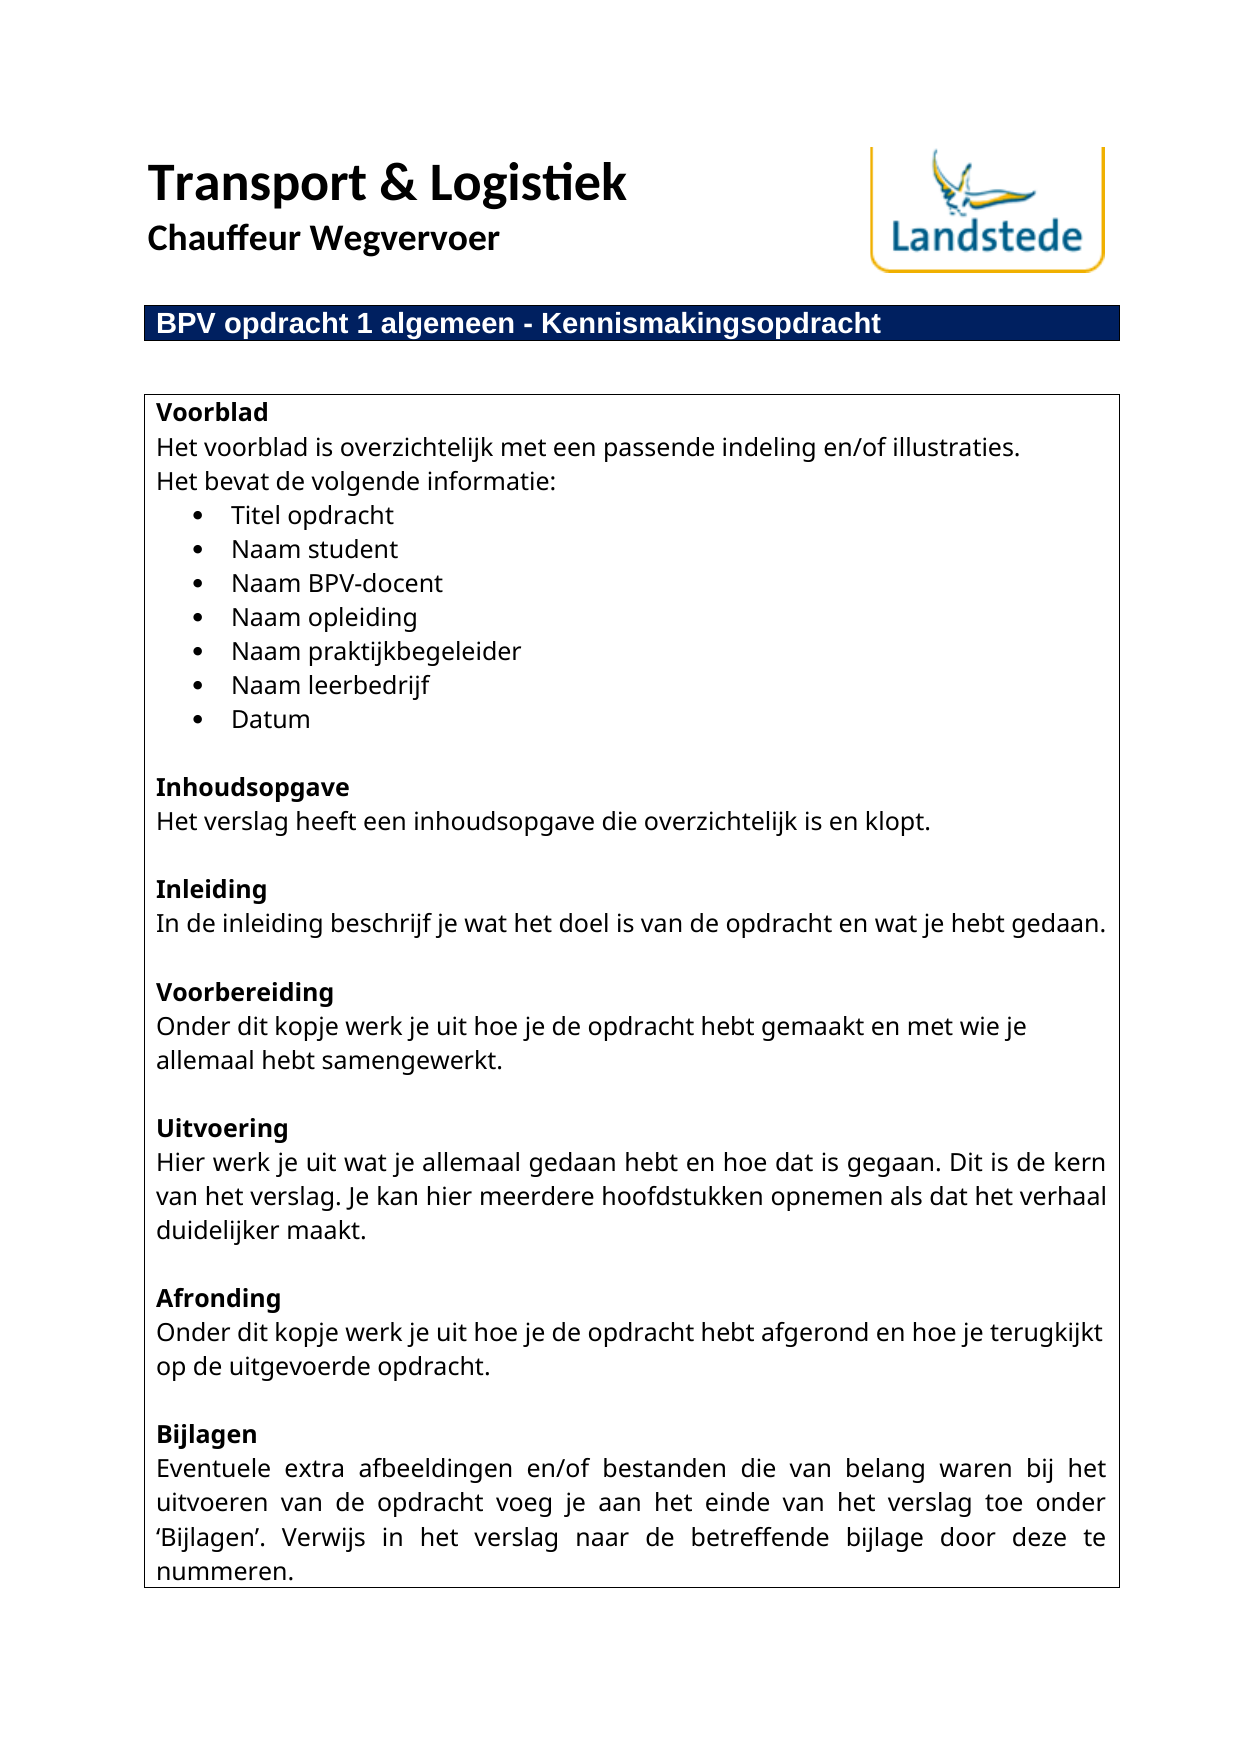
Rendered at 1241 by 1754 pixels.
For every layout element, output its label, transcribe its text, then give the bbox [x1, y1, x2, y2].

picture [870, 147, 1105, 273]
text Chauffeur Wegvervoer [148, 214, 870, 259]
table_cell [145, 395, 1119, 1587]
text Transport & Logistiek [148, 148, 870, 214]
table_header BPV opdracht 1 algemeen - Kennismakingsopdracht [145, 306, 1119, 340]
